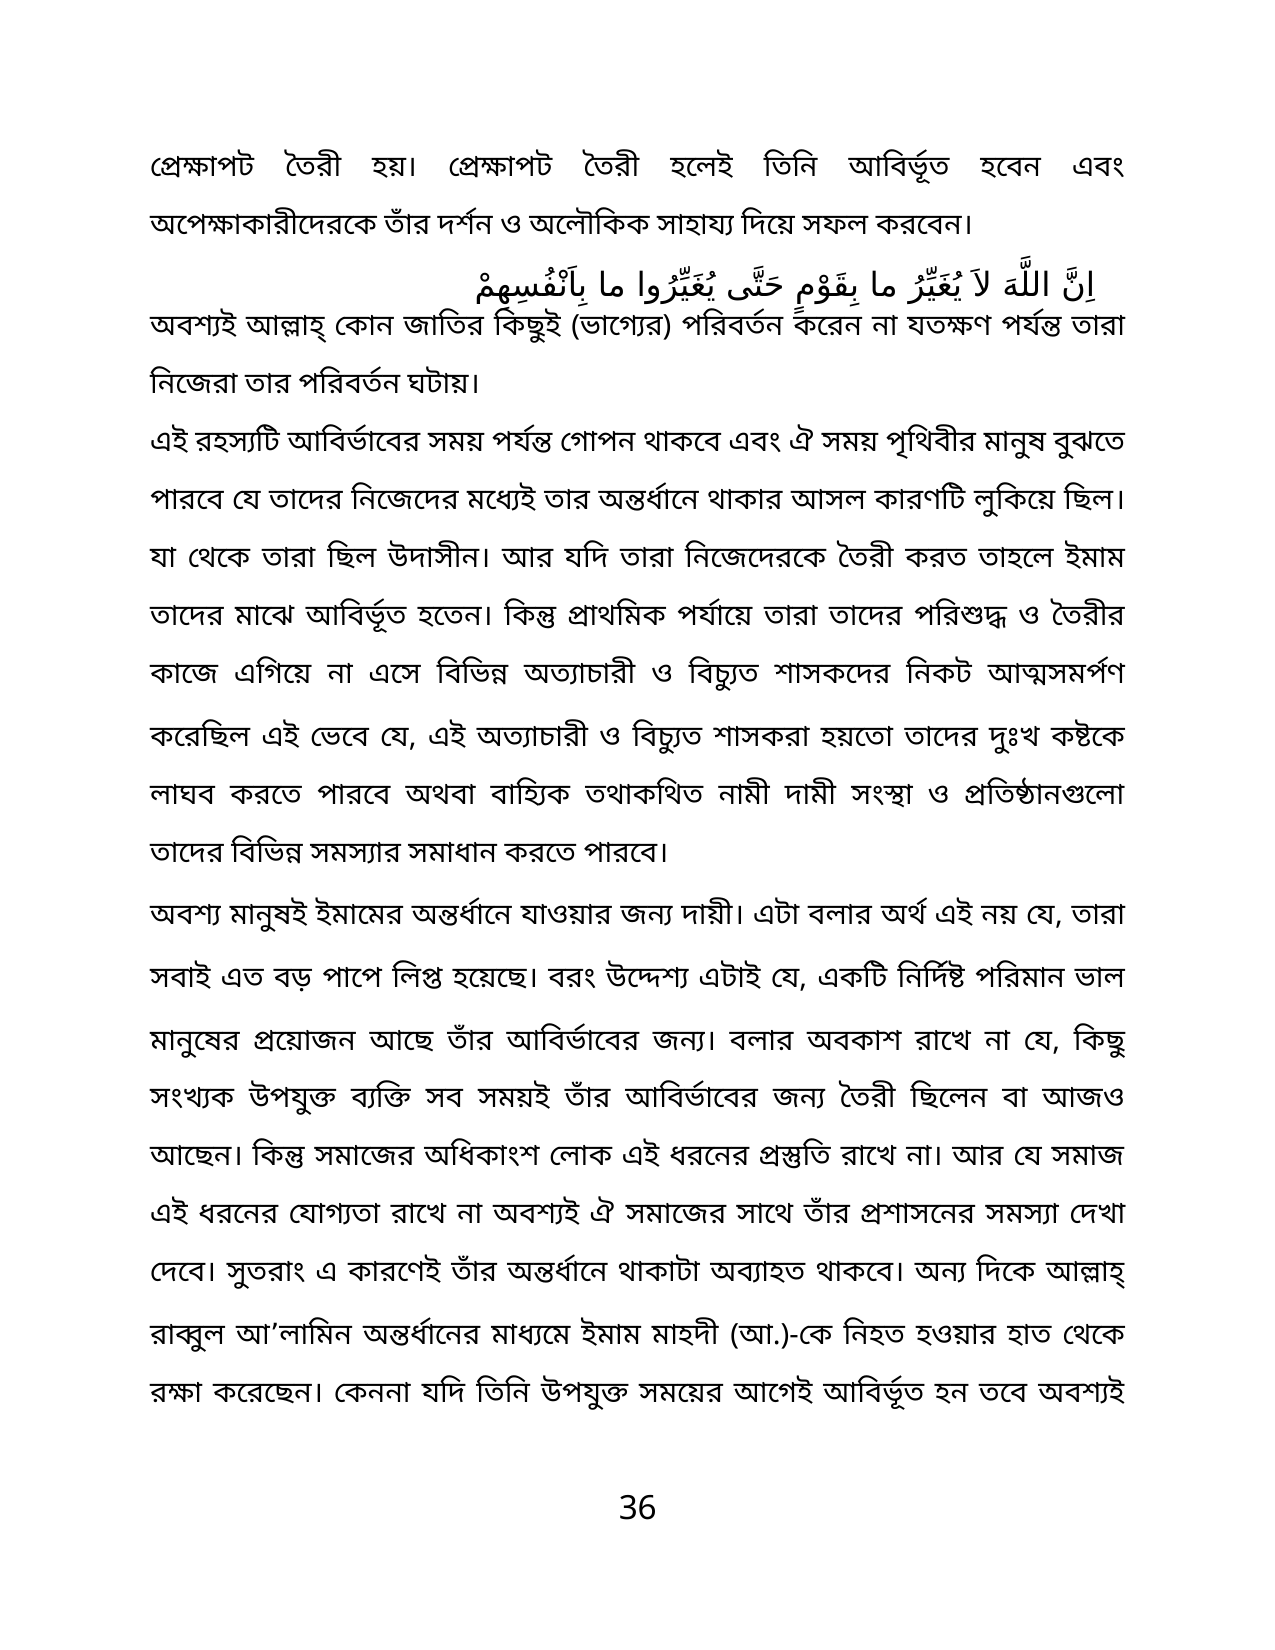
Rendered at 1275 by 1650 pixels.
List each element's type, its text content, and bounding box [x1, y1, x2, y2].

text এই রহস্যটি আবির্ভাবের সময় পর্যন্ত গোপন থাকবে এবং ঐ সময় পৃথিবীর মানুষ বুঝতে পারবে যে তাদের নিজেদের মধ্যেই তার অন্তর্ধানে থাকার আসল কারণটি লুকিয়ে ছিল। যা থেকে তারা ছিল উদাসীন। আর যদি তারা নিজেদেরকে তৈরী করত তাহলে ইমাম তাদের মাঝে আবির্ভূত হতেন। কিন্তু প্রাথমিক পর্যায়ে তারা তাদের পরিশুদ্ধ ও তৈরীর কাজে এগিয়ে না এসে বিভিন্ন অত্যাচারী ও বিচ্যুত শাসকদের নিকট আত্মসমর্পণ করেছিল এই ভেবে যে, এই অত্যাচারী ও বিচ্যুত শাসকরা হয়তো তাদের দুঃখ কষ্টকে লাঘব করতে পারবে অথবা বাহ্যিক তথাকথিত নামী দামী সংস্থা ও প্রতিষ্ঠানগুলো তাদের বিভিন্ন সমস্যার সমাধান করতে পারবে। [150, 425, 1125, 874]
text অবশ্যই আল্লাহ্ কোন জাতির কিছুই (ভাগ্যের) পরিবর্তন করেন না যতক্ষণ পর্যন্ত তারা নিজেরা তার পরিবর্তন ঘটায়। [150, 305, 1125, 406]
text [150, 893, 1125, 1414]
text اِنَّ اللَّهَ لاَ يُغَيِّرُ ما بِقَوْمٍ حَتَّى يُغَيِّرُوا ما بِاَنْفُسِهِمْ [150, 266, 1125, 305]
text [150, 150, 1125, 247]
